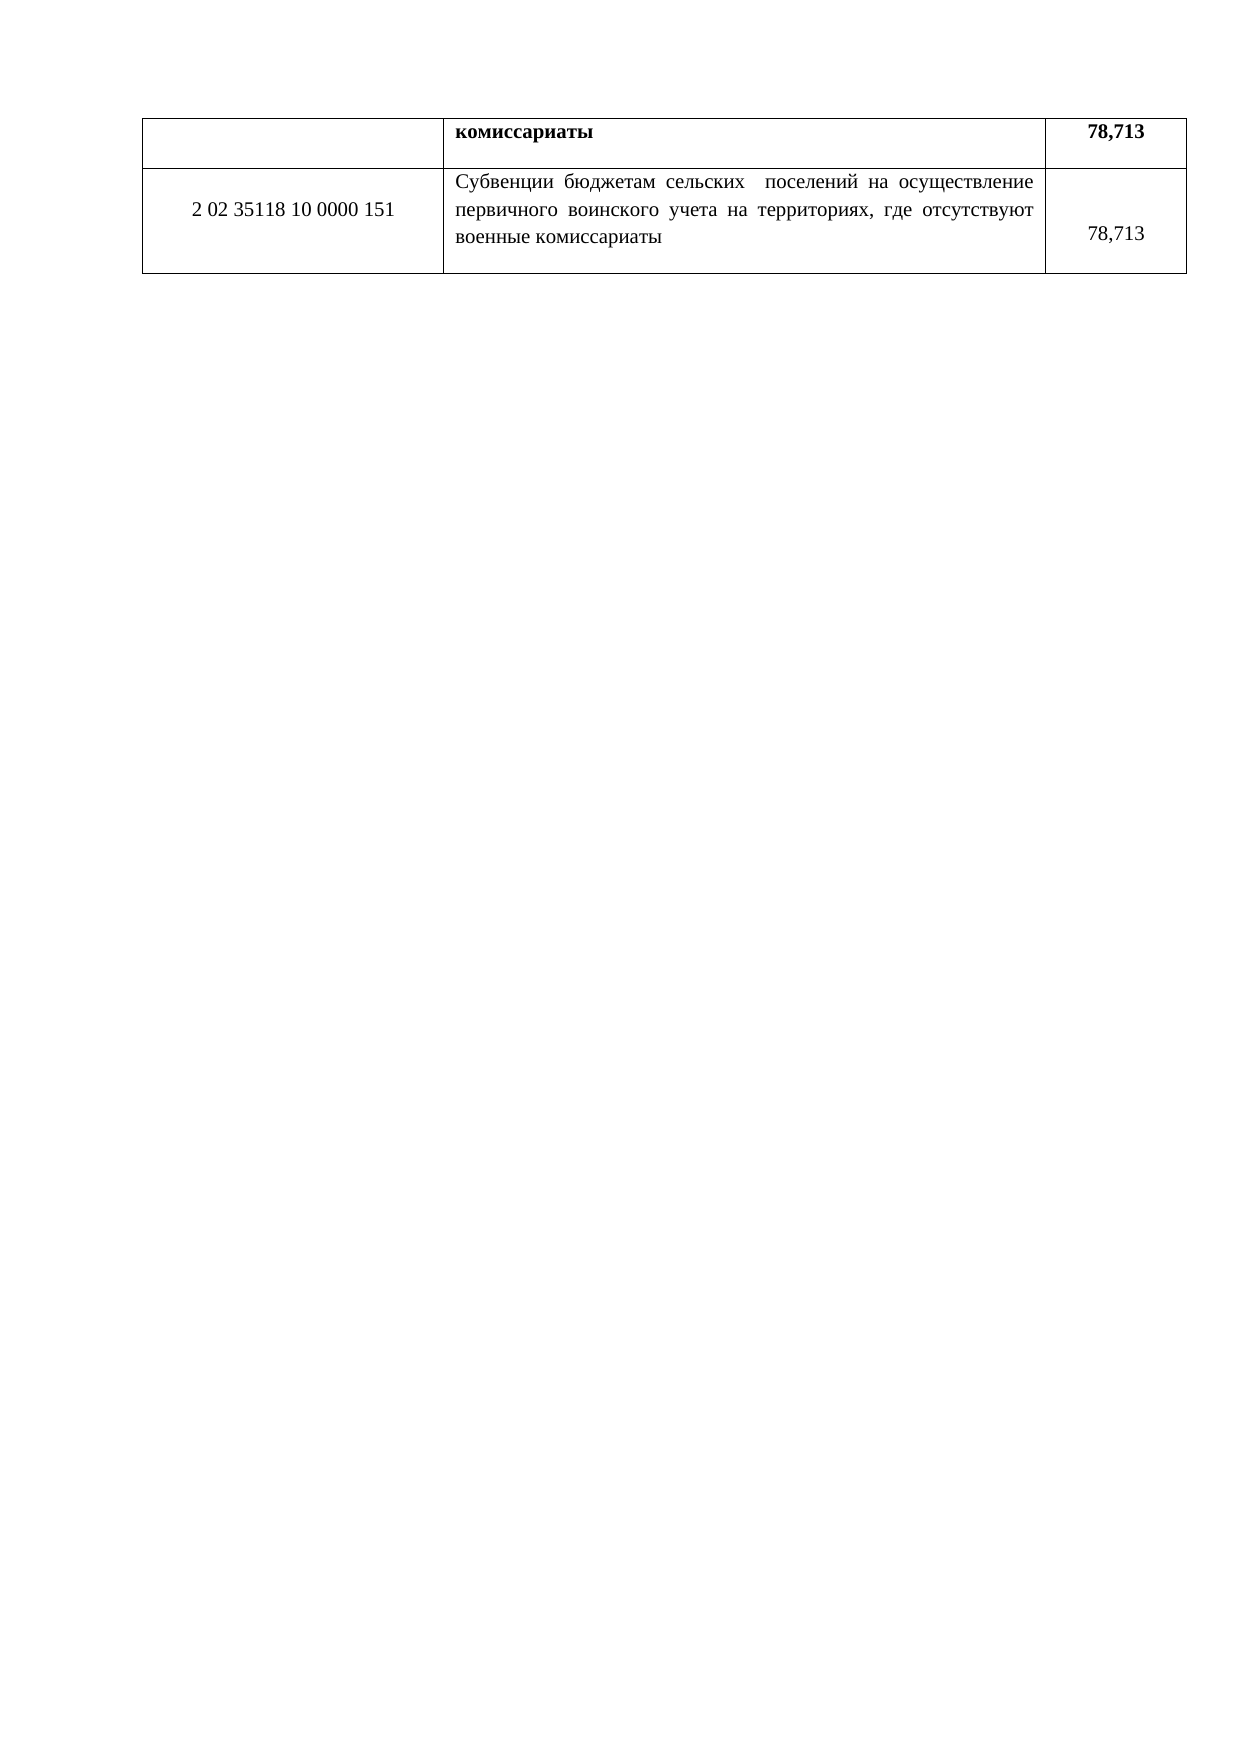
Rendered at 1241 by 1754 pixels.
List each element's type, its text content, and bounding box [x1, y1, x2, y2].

table_cell 2 02 35118 10 0000 151 [143, 169, 443, 273]
table_cell 78,713 [1046, 119, 1186, 168]
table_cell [444, 119, 1045, 168]
table_cell Субвенции бюджетам сельских поселений на осуществление первичного воинского учета на территориях, где отсутствуют военные комиссариаты [444, 169, 1045, 273]
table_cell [143, 119, 443, 168]
table_cell 78,713 [1046, 169, 1186, 273]
